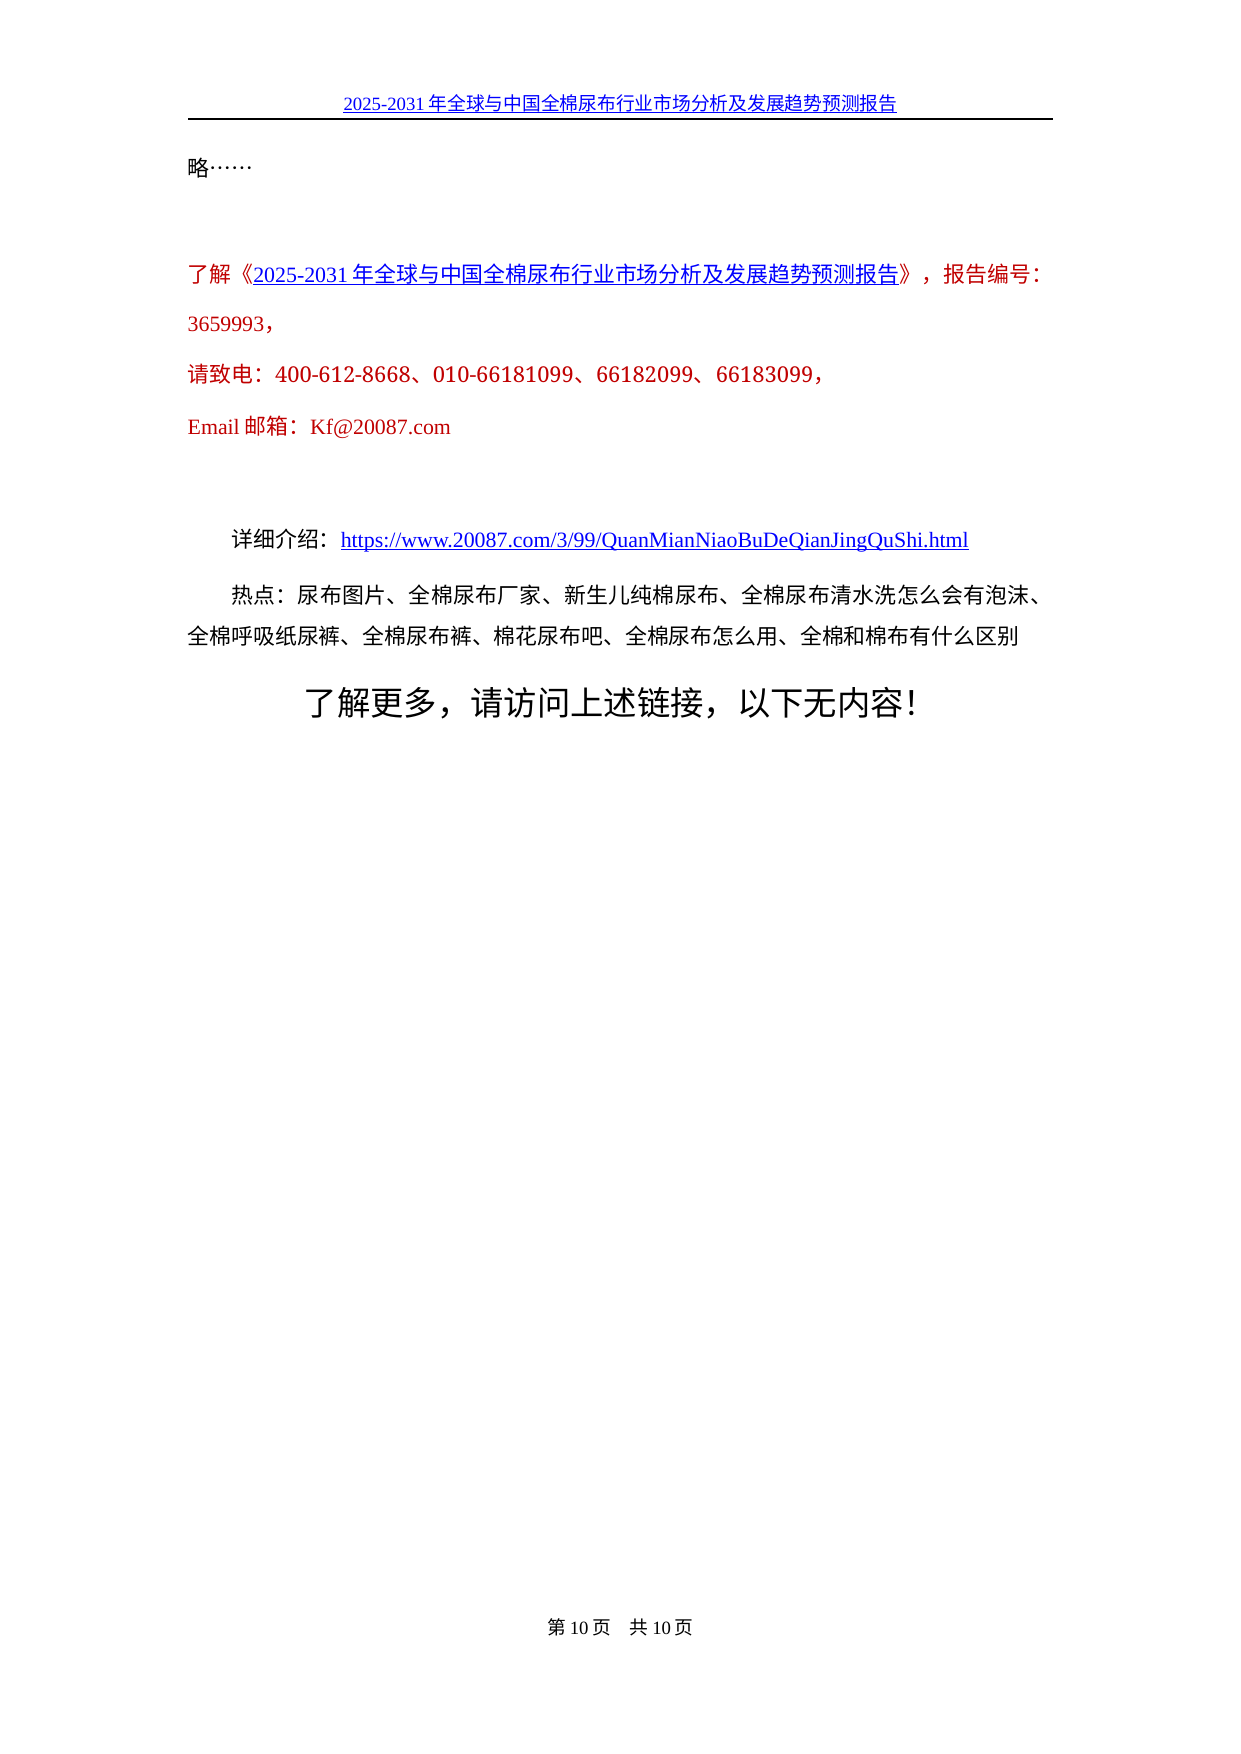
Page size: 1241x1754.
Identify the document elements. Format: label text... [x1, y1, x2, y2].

title 了解更多，请访问上述链接，以下无内容！ [187, 669, 1053, 734]
text 请致电：400-612-8668、010-66181099、66182099、66183099， [187, 357, 1053, 389]
text 了解《2025-2031年全球与中国全棉尿布行业市场分析及发展趋势预测报告》，报告编号：3659993， [187, 257, 1053, 338]
text 热点：尿布图片、全棉尿布厂家、新生儿纯棉尿布、全棉尿布清水洗怎么会有泡沫、全棉呼吸纸尿裤、全棉尿布裤、棉花尿布吧、全棉尿布怎么用、全棉和棉布有什么区别 [187, 578, 1053, 651]
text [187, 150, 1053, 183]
text Email邮箱：Kf@20087.com [187, 408, 1053, 441]
text 详细介绍：https://www.20087.com/3/99/QuanMianNiaoBuDeQianJingQuShi.html [187, 521, 1053, 554]
